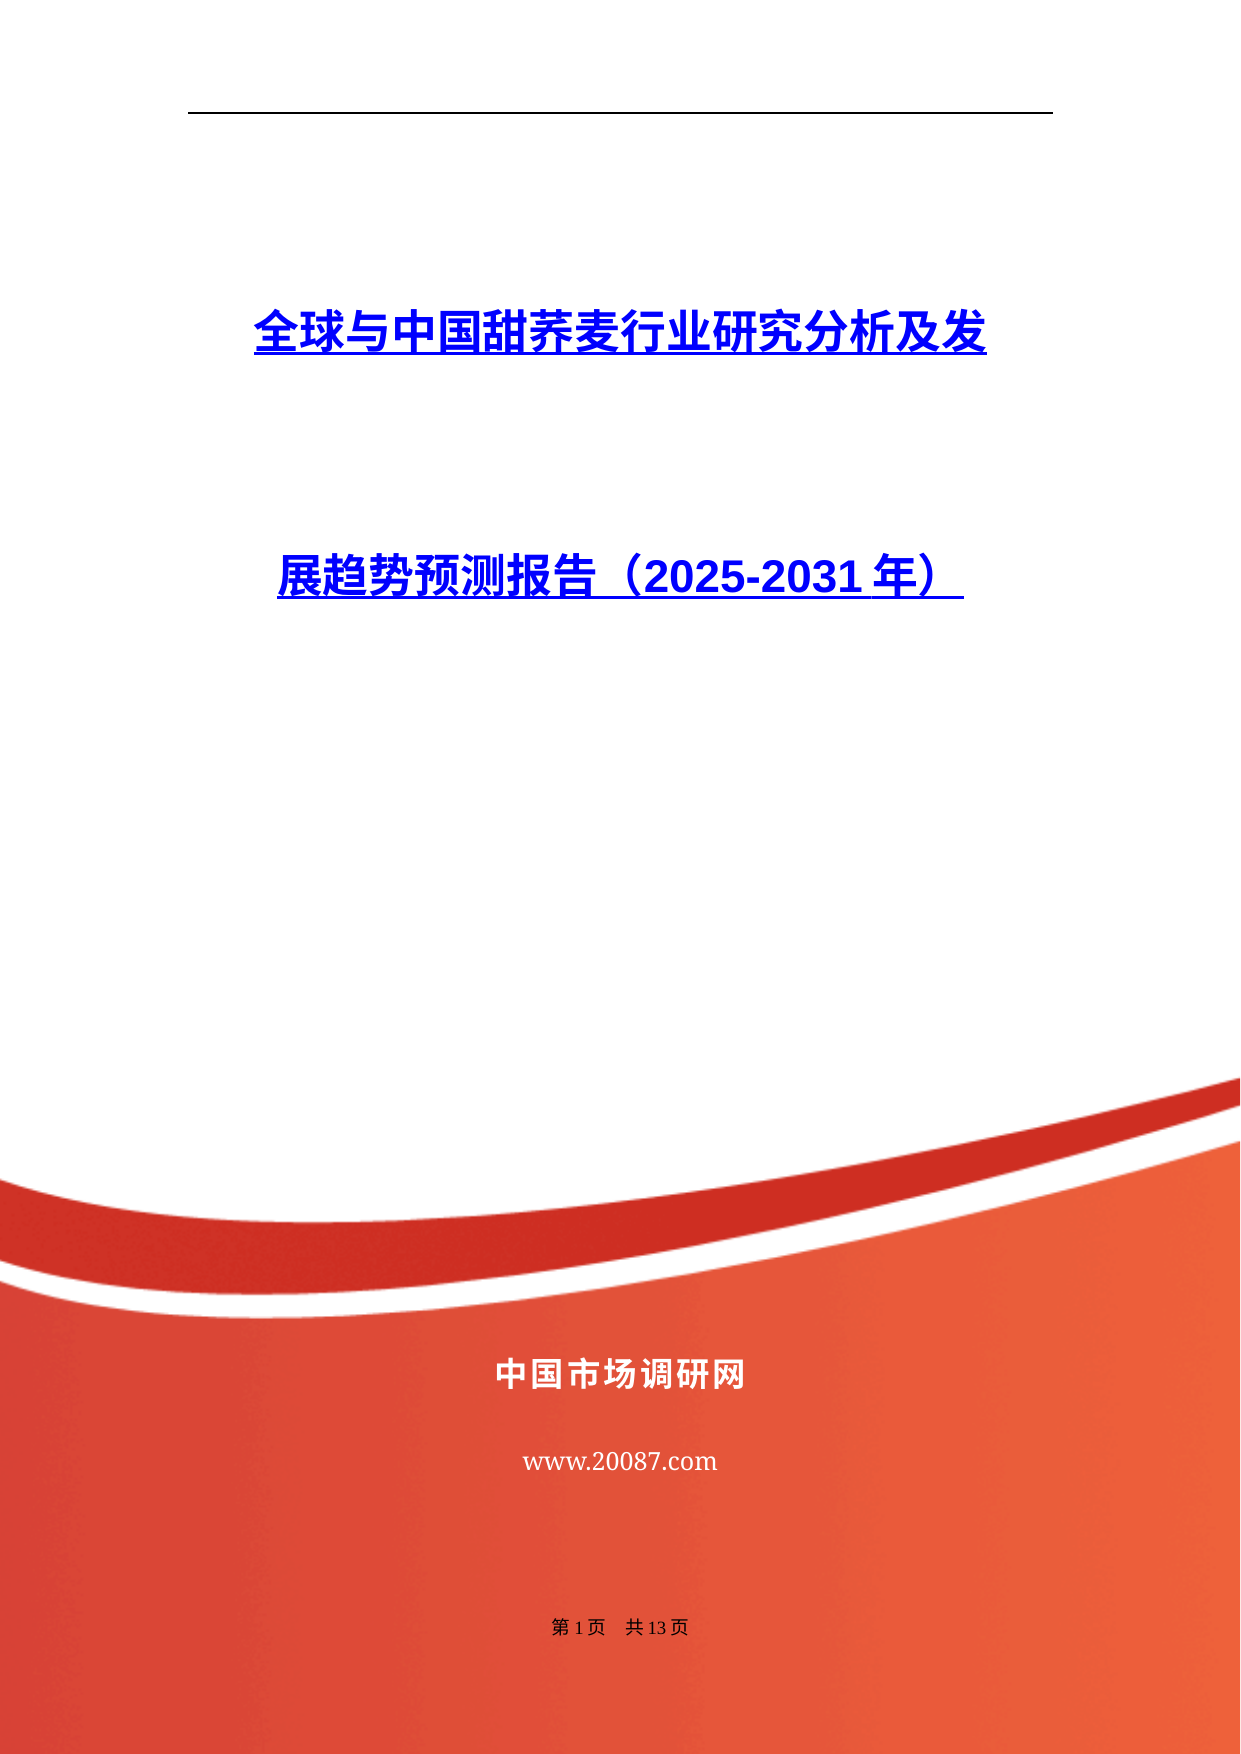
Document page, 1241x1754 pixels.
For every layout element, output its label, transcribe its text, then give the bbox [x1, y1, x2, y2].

subtitle 中国市场调研网 [187, 1339, 1053, 1404]
text www.20087.com [187, 1428, 1053, 1493]
picture [0, 1006, 1241, 1754]
table_header 全球与中国甜荞麦行业研究分析及发展趋势预测报告（2025-2031年） [188, 207, 1053, 773]
